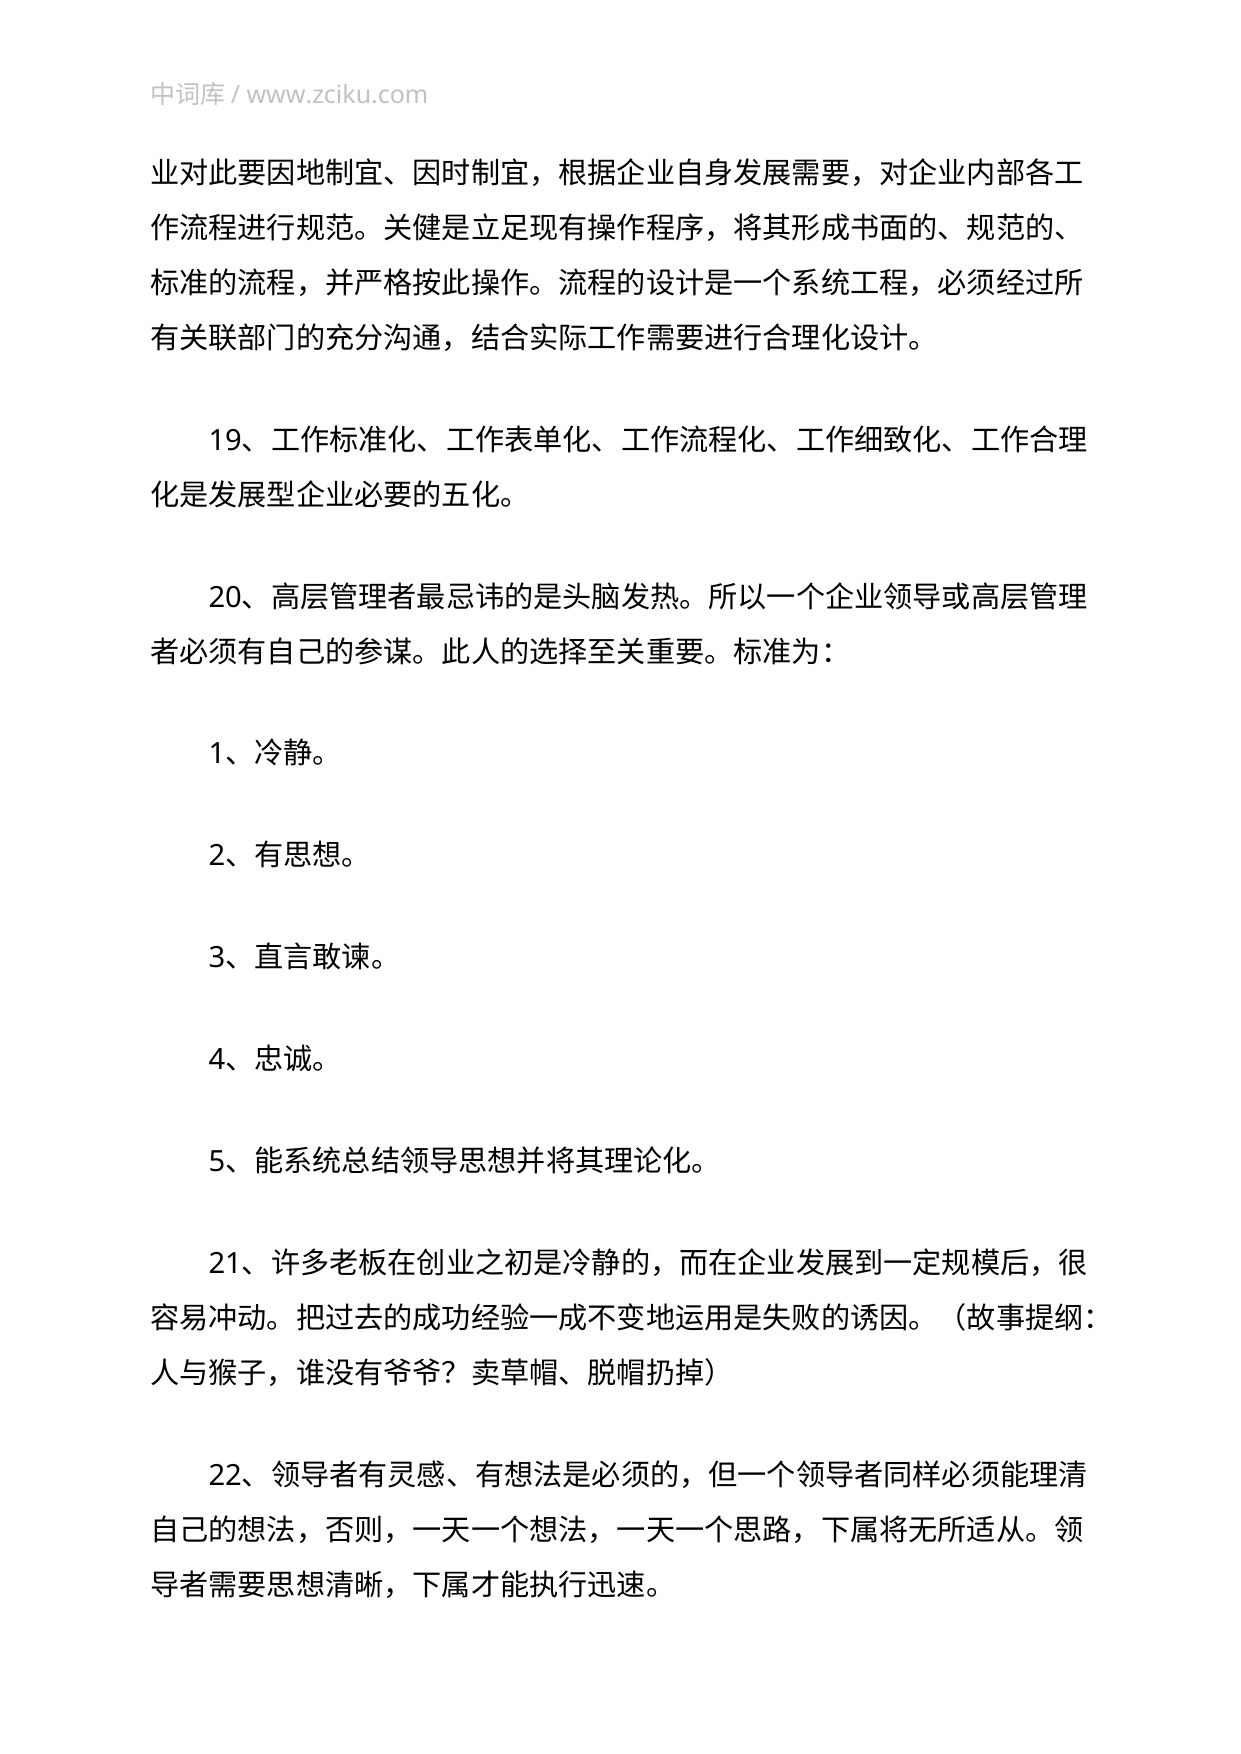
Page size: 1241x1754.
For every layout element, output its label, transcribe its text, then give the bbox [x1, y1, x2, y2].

text 1、冷静。 [150, 730, 1090, 772]
text 22、领导者有灵感、有想法是必须的，但一个领导者同样必须能理清自己的想法，否则，一天一个想法，一天一个思路，下属将无所适从。领导者需要思想清晰，下属才能执行迅速。 [150, 1452, 1090, 1604]
text 19、工作标准化、工作表单化、工作流程化、工作细致化、工作合理化是发展型企业必要的五化。 [150, 416, 1090, 514]
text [150, 150, 1090, 357]
text 5、能系统总结领导思想并将其理论化。 [150, 1138, 1090, 1180]
text 2、有思想。 [150, 832, 1090, 874]
text 3、直言敢谏。 [150, 934, 1090, 976]
text 4、忠诚。 [150, 1036, 1090, 1078]
text 21、许多老板在创业之初是冷静的，而在企业发展到一定规模后，很容易冲动。把过去的成功经验一成不变地运用是失败的诱因。（故事提纲：人与猴子，谁没有爷爷？卖草帽、脱帽扔掉） [150, 1240, 1090, 1392]
text 20、高层管理者最忌讳的是头脑发热。所以一个企业领导或高层管理者必须有自己的参谋。此人的选择至关重要。标准为： [150, 573, 1090, 671]
